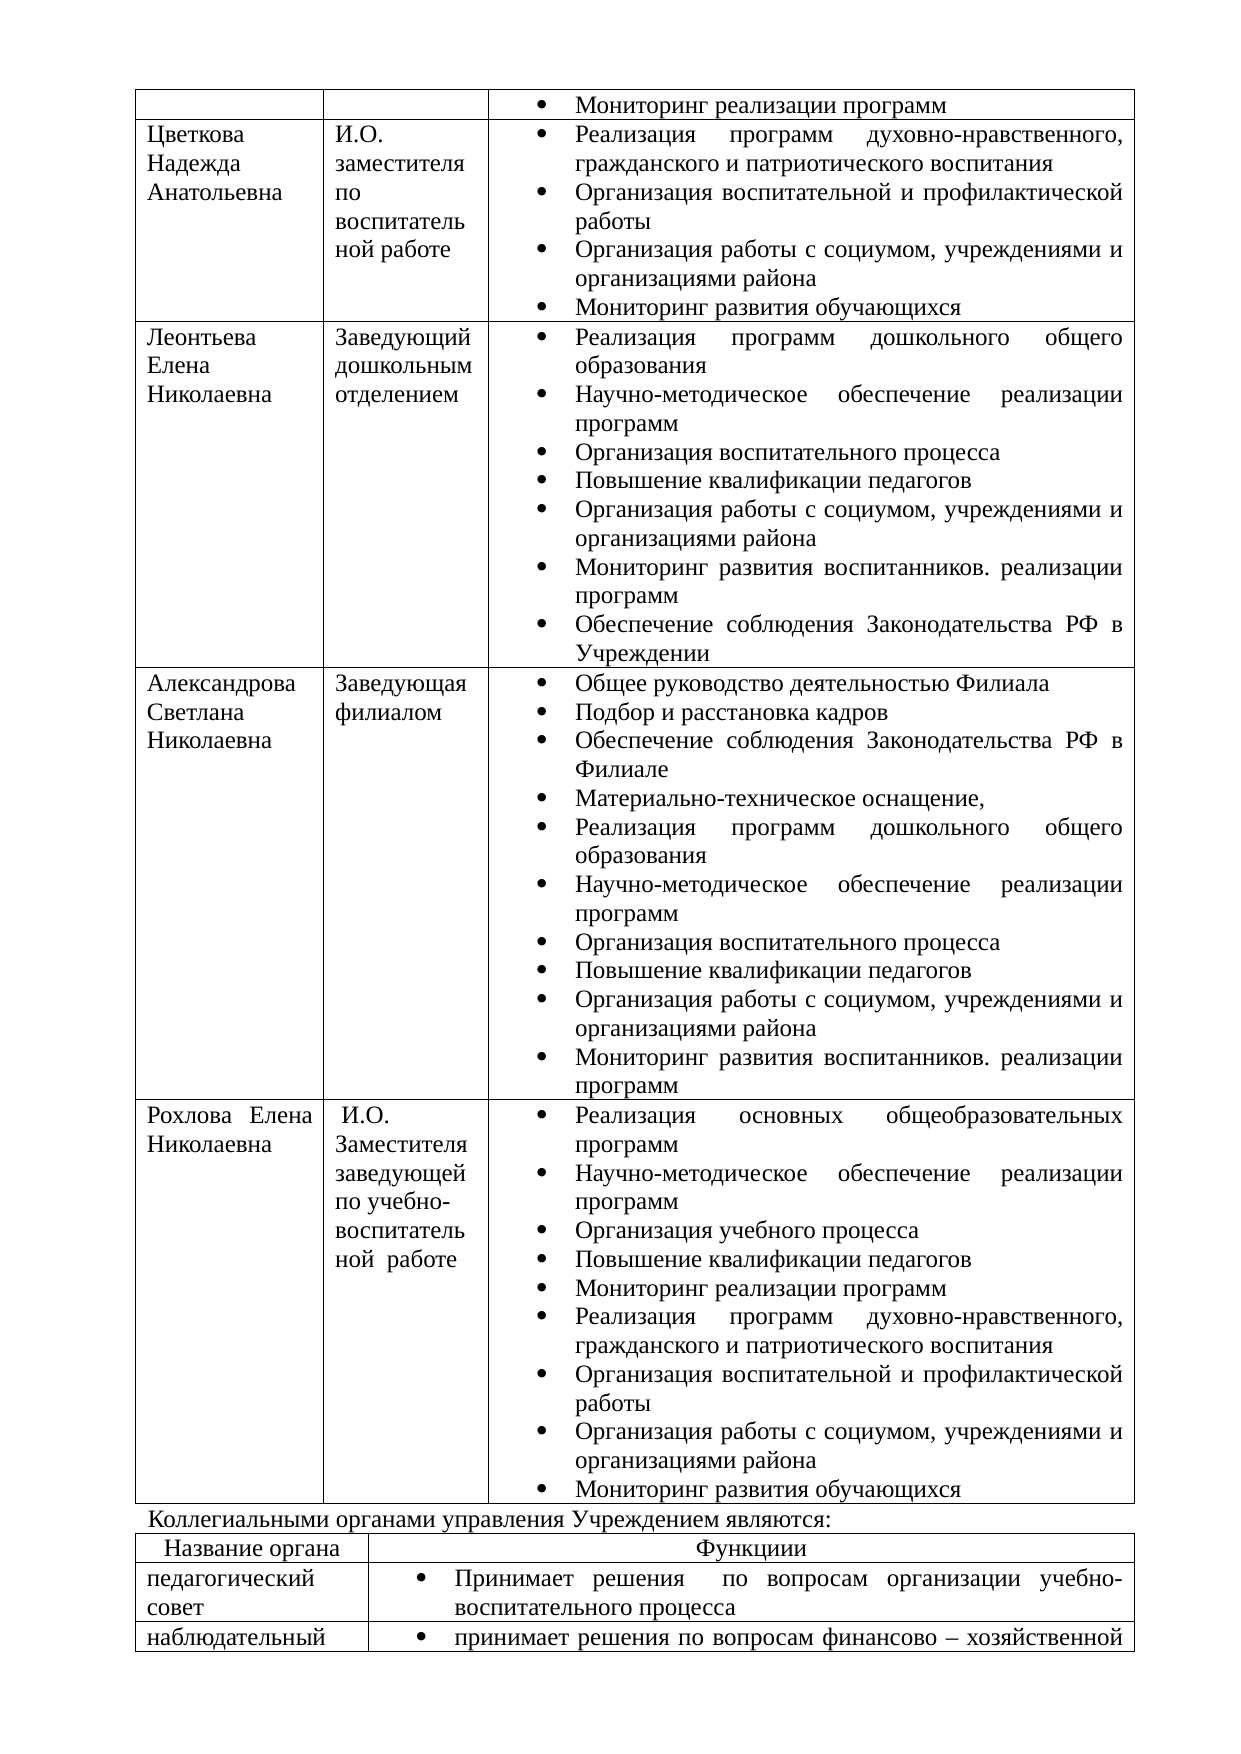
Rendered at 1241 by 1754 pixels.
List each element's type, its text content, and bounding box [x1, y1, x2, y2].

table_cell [489, 90, 1134, 118]
table_cell Заведующий дошкольным отделением [324, 322, 488, 667]
table_cell педагогический совет [136, 1563, 368, 1621]
table_header Функциии [369, 1534, 1134, 1562]
table_cell Леонтьева Елена Николаевна [136, 322, 323, 667]
table_cell И.О. Заместителя заведующей по учебно- воспитательной работе [324, 1100, 488, 1503]
table_cell Реализация программ дошкольного общего образования Научно-методическое обеспечение реализации программ Организация воспитательного процесса Повышение квалификации педагогов Организация работы с социумом, учреждениями и организациями района Мониторинг развития воспитанников. реализации программ Обеспечение соблюдения Законодательства РФ в Учреждении [489, 322, 1134, 667]
table_header Название органа [136, 1534, 368, 1562]
table_cell Заведующая филиалом [324, 668, 488, 1099]
table_cell Цветкова Надежда Анатольевна [136, 120, 323, 321]
table_cell Принимает решения по вопросам организации учебно-воспитательного процесса [369, 1563, 1134, 1621]
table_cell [136, 90, 323, 118]
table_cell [136, 1622, 368, 1651]
text Коллегиальными органами управления Учреждением являются: [148, 1504, 1152, 1532]
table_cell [369, 1622, 1134, 1651]
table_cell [324, 90, 488, 118]
table_cell Общее руководство деятельностью Филиала Подбор и расстановка кадров Обеспечение соблюдения Законодательства РФ в Филиале Материально-техническое оснащение, Реализация программ дошкольного общего образования Научно-методическое обеспечение реализации программ Организация воспитательного процесса Повышение квалификации педагогов Организация работы с социумом, учреждениями и организациями района Мониторинг развития воспитанников. реализации программ [489, 668, 1134, 1099]
table_cell Реализация программ духовно-нравственного, гражданского и патриотического воспитания Организация воспитательной и профилактической работы Организация работы с социумом, учреждениями и организациями района Мониторинг развития обучающихся [489, 120, 1134, 321]
table_cell Реализация основных общеобразовательных программ Научно-методическое обеспечение реализации программ Организация учебного процесса Повышение квалификации педагогов Мониторинг реализации программ Реализация программ духовно-нравственного, гражданского и патриотического воспитания Организация воспитательной и профилактической работы Организация работы с социумом, учреждениями и организациями района Мониторинг развития обучающихся [489, 1100, 1134, 1503]
table_cell И.О. заместителя по воспитательной работе [324, 120, 488, 321]
table_cell Александрова Светлана Николаевна [136, 668, 323, 1099]
table_cell Рохлова Елена Николаевна [136, 1100, 323, 1503]
